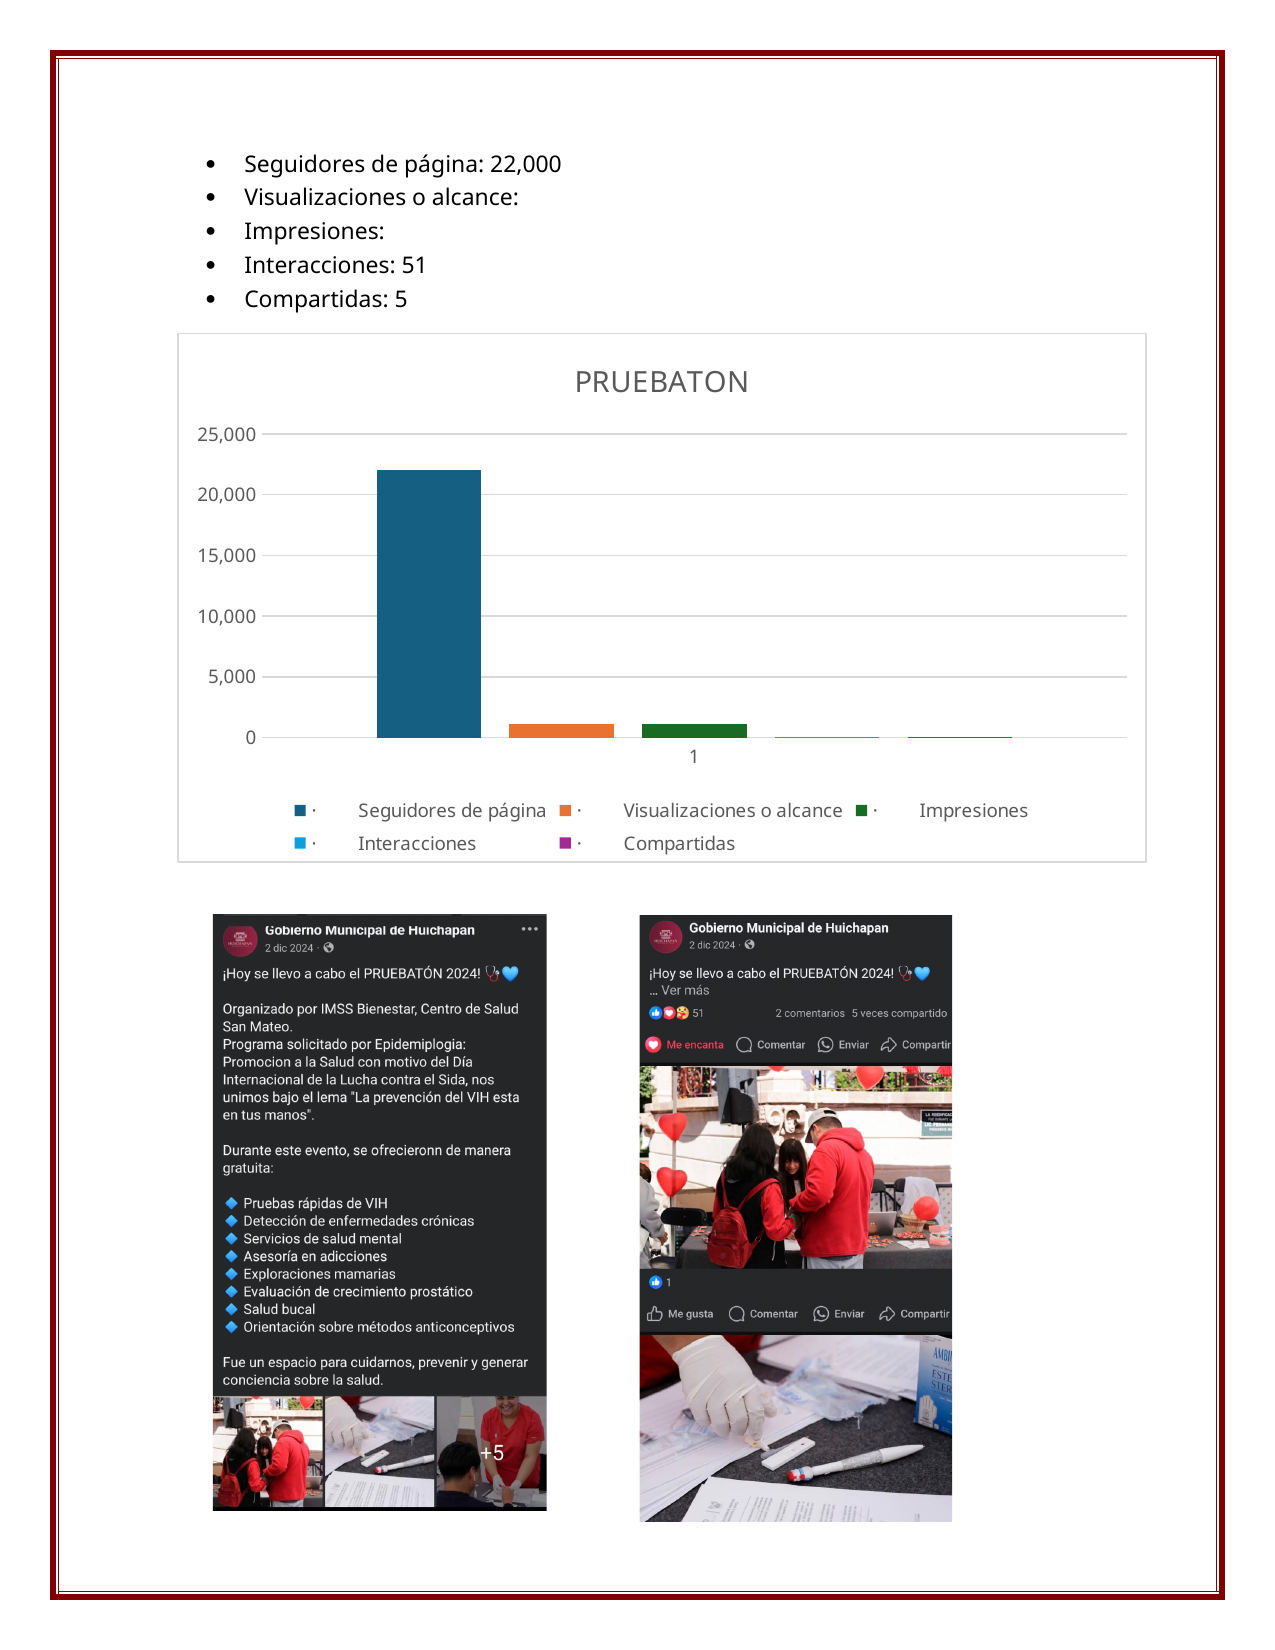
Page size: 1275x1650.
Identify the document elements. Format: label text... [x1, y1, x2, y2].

list Impresiones: [207, 215, 1098, 246]
list Visualizaciones o alcance: [207, 181, 1098, 212]
list Seguidores de página: 22,000 [207, 147, 1098, 179]
list Interacciones: 51 [207, 249, 1098, 280]
list Compartidas: 5 [207, 282, 1098, 314]
picture [212, 914, 547, 1511]
picture [639, 915, 953, 1522]
